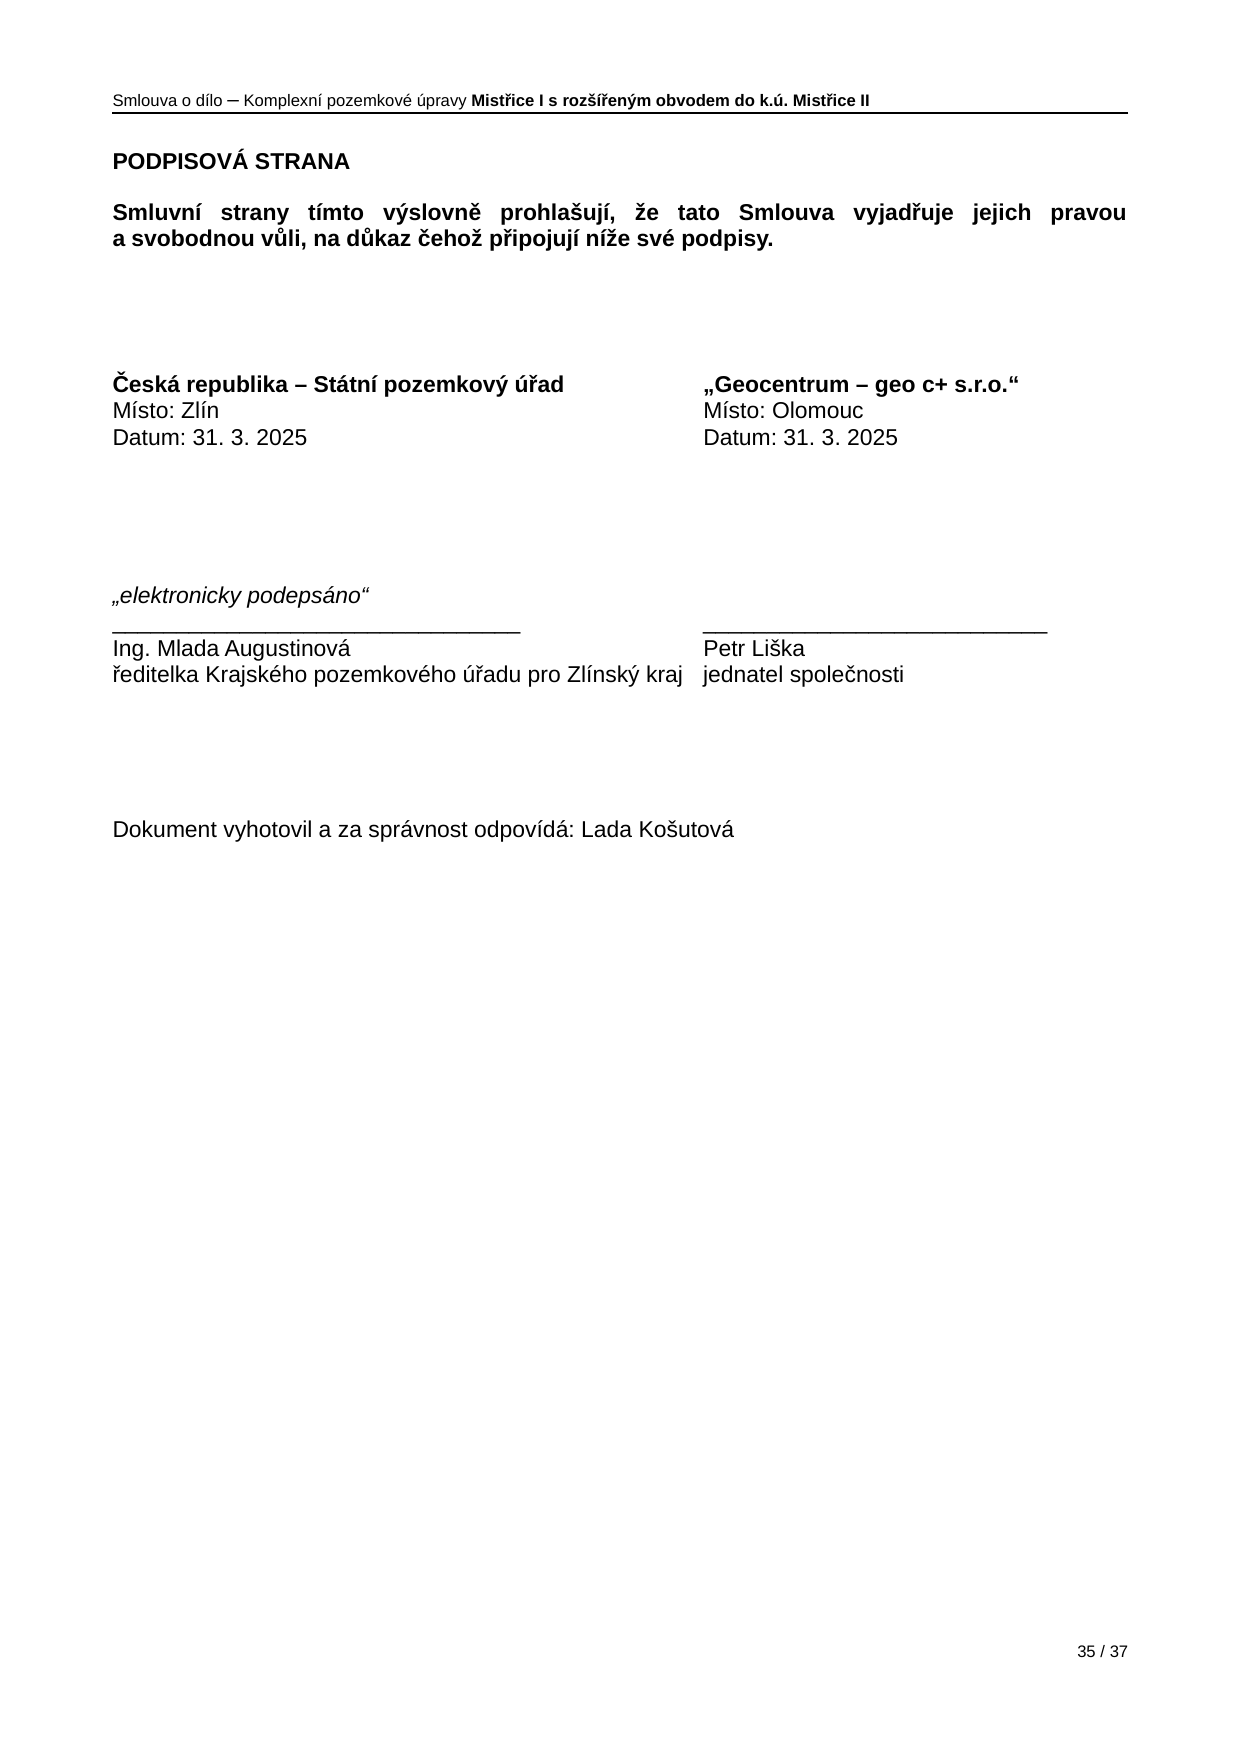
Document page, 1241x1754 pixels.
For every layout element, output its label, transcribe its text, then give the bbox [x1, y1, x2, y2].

text Ing. Mlada Augustinová Petr Liška [112, 635, 1128, 661]
text Česká republika – Státní pozemkový úřad „Geocentrum – geo c+ s.r.o.“ [112, 371, 1128, 397]
text PODPISOVÁ STRANA [112, 148, 1128, 174]
text Dokument vyhotovil a za správnost odpovídá: Lada Košutová [112, 816, 1128, 843]
text „elektronicky podepsáno“ [112, 582, 1128, 608]
text Datum: 31. 3. 2025 Datum: 31. 3. 2025 [112, 424, 1128, 450]
text ředitelka Krajského pozemkového úřadu pro Zlínský kraj jednatel společnosti [112, 661, 1128, 687]
text Smluvní strany tímto výslovně prohlašují, že tato Smlouva vyjadřuje jejich pravou a svobodnou vůli, na důkaz čehož připojují níže své podpisy. [112, 199, 1128, 252]
text ________________________________ ___________________________ [112, 608, 1128, 635]
text Místo: Zlín Místo: Olomouc [112, 397, 1128, 424]
